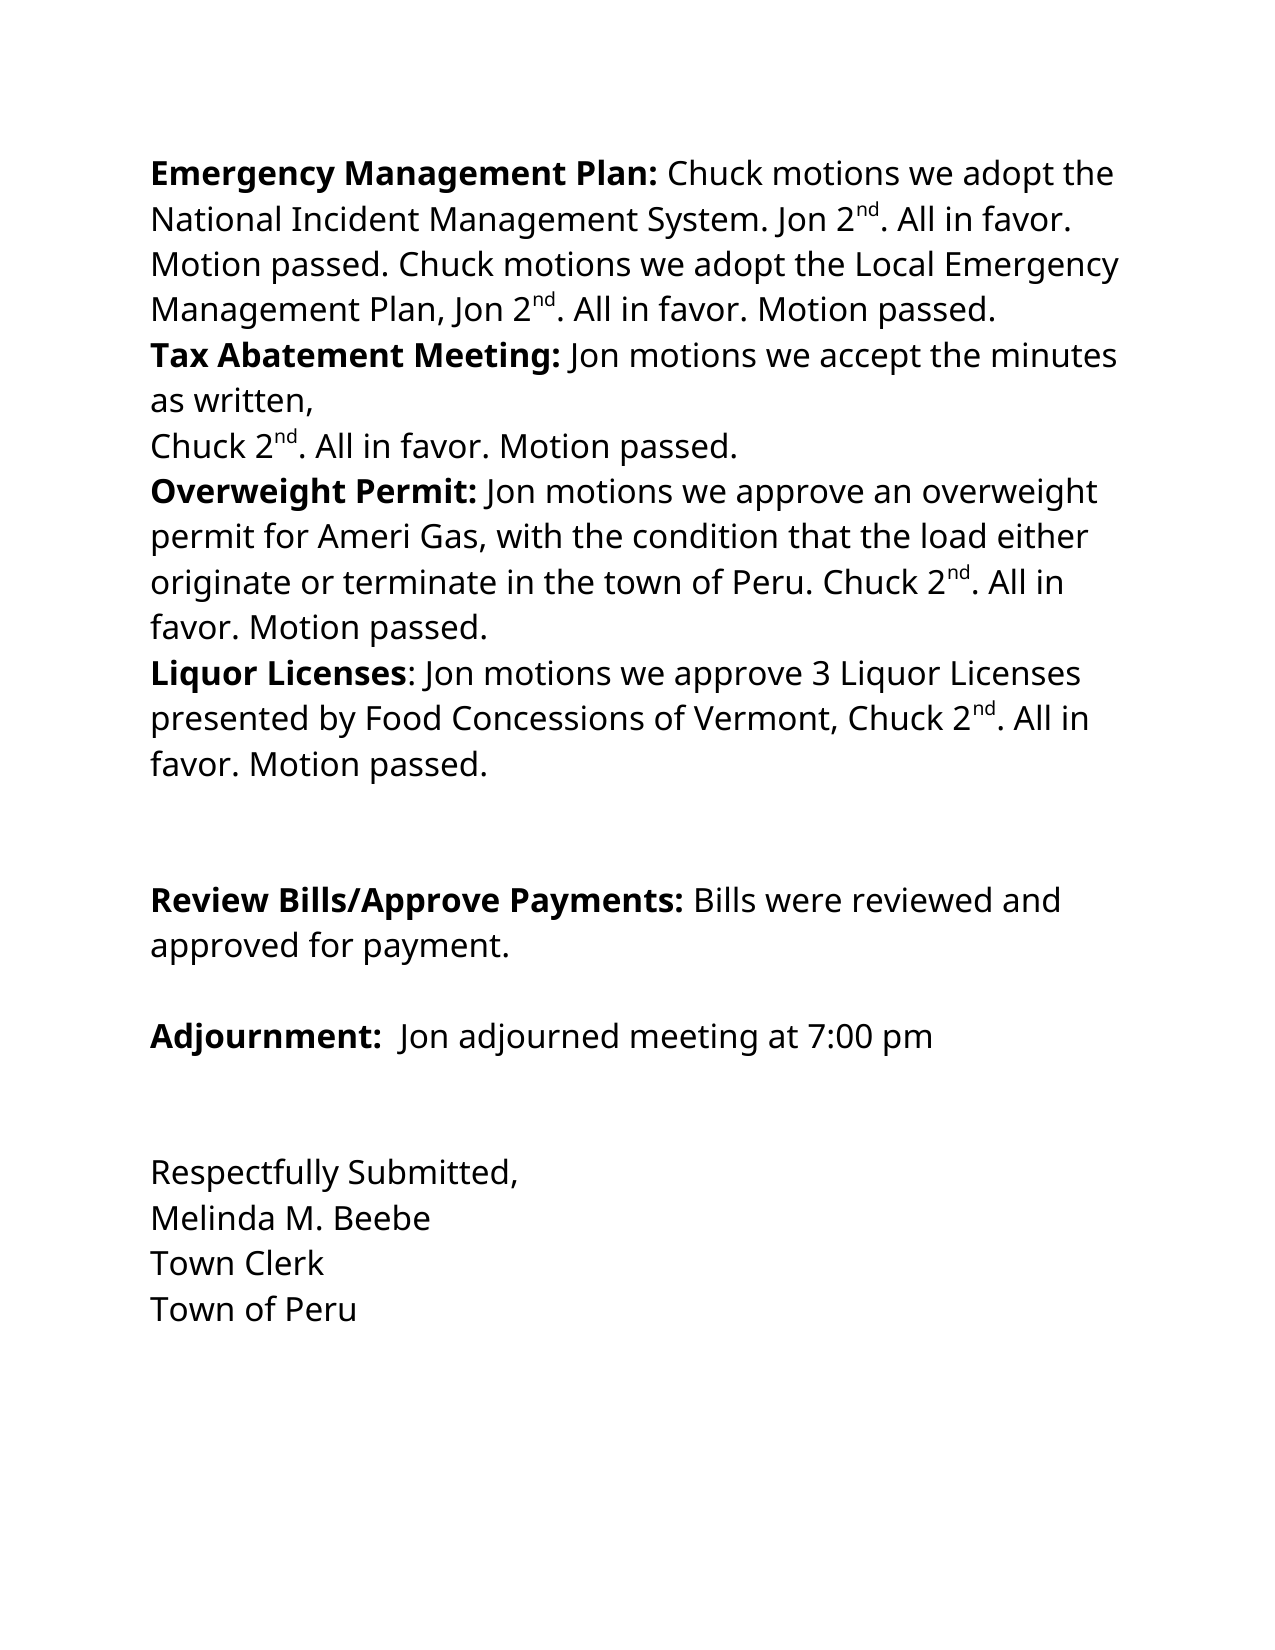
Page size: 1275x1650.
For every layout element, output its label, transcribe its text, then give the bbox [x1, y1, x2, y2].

text Liquor Licenses: Jon motions we approve 3 Liquor Licenses presented by Food Concessions of Vermont, Chuck 2nd. All in favor. Motion passed. [150, 649, 1125, 786]
text Review Bills/Approve Payments: Bills were reviewed and approved for payment. [150, 877, 1125, 967]
text Town of Peru [150, 1285, 1125, 1331]
text Town Clerk [150, 1240, 1125, 1285]
text Chuck 2nd. All in favor. Motion passed. [150, 422, 1125, 468]
text Respectfully Submitted, [150, 1149, 1125, 1194]
text Melinda M. Beebe [150, 1194, 1125, 1240]
text Adjournment: Jon adjourned meeting at 7:00 pm [150, 1013, 1125, 1058]
text Overweight Permit: Jon motions we approve an overweight permit for Ameri Gas, with the condition that the load either originate or terminate in the town of Peru. Chuck 2nd. All in favor. Motion passed. [150, 468, 1125, 649]
text Emergency Management Plan: Chuck motions we adopt the National Incident Management System. Jon 2nd. All in favor. Motion passed. Chuck motions we adopt the Local Emergency Management Plan, Jon 2nd. All in favor. Motion passed. [150, 150, 1125, 332]
text Tax Abatement Meeting: Jon motions we accept the minutes as written, [150, 332, 1125, 422]
